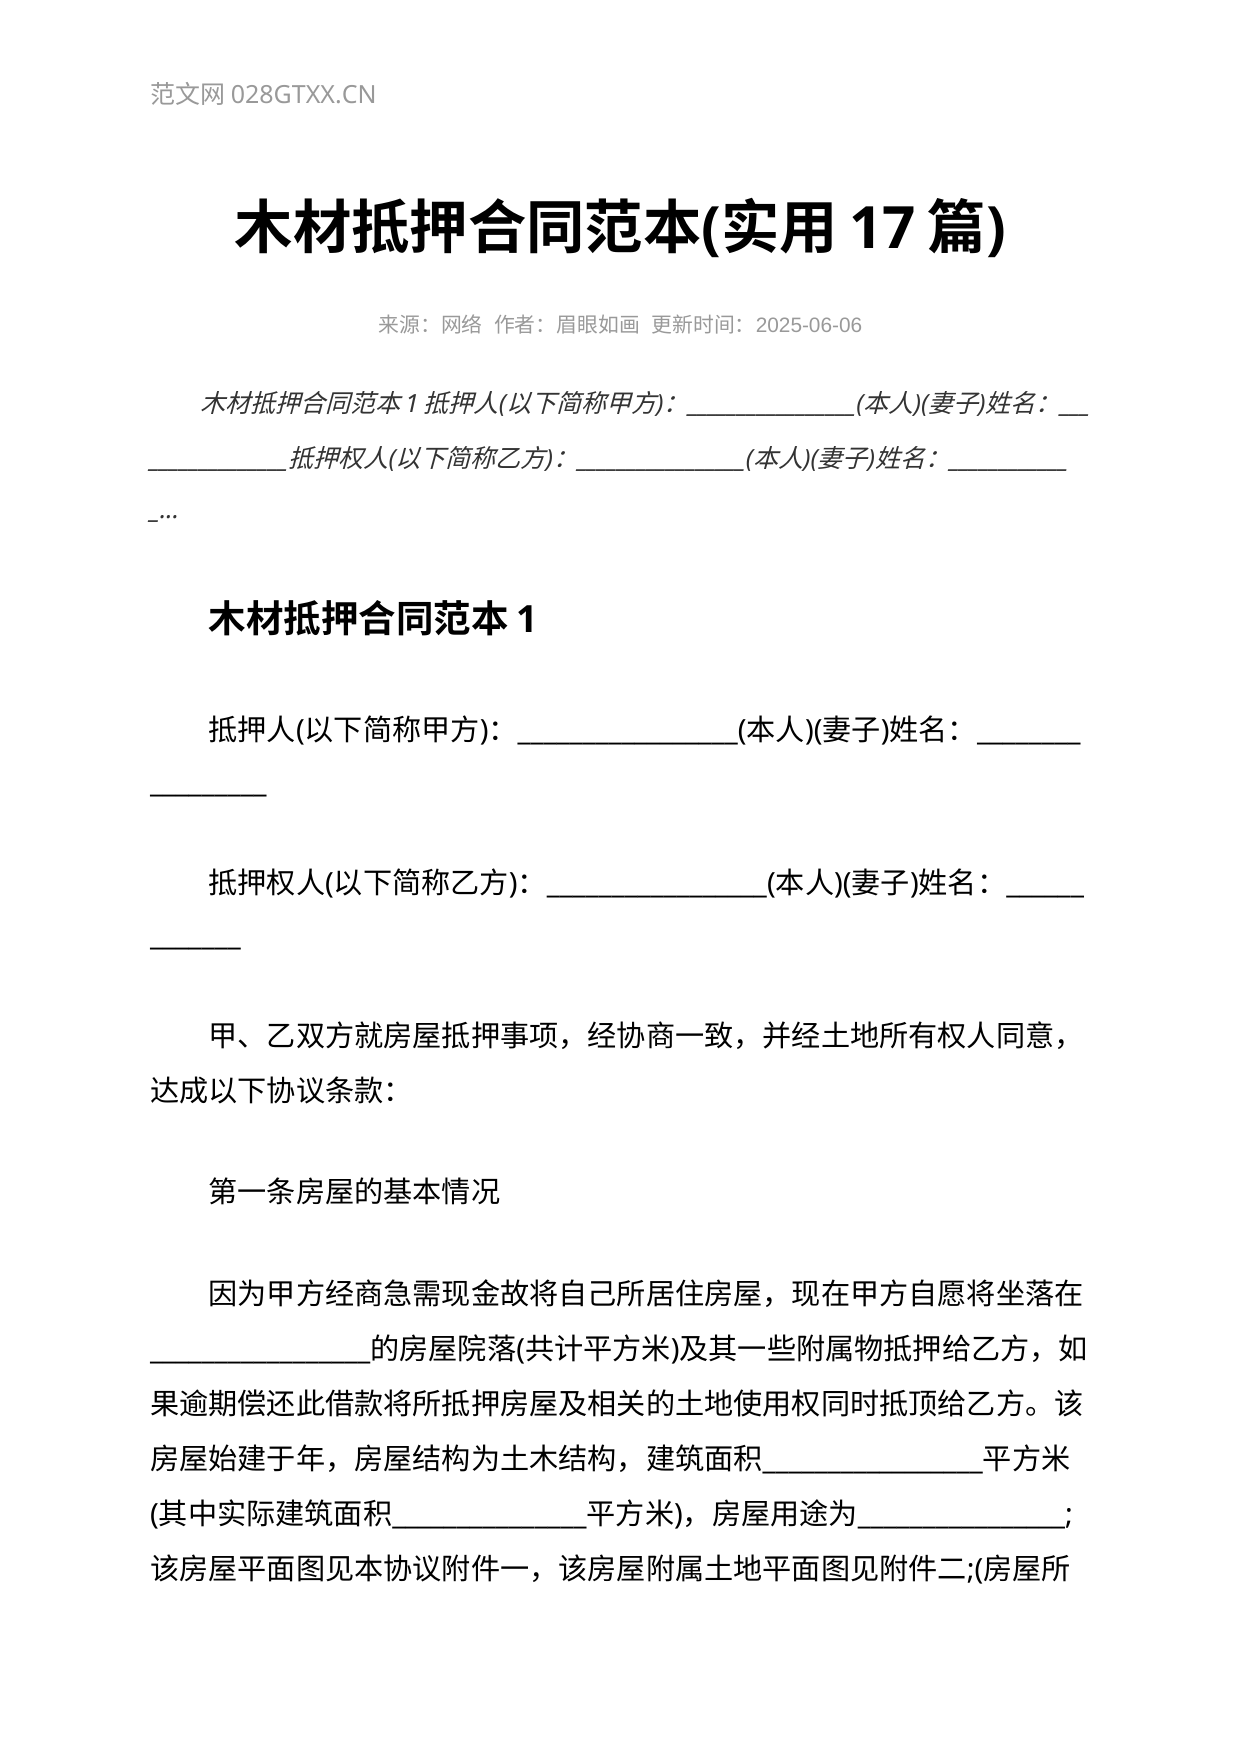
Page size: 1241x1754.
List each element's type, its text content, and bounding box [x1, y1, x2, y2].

text 抵押人(以下简称甲方)：_________________(本人)(妻子)姓名：_________________ [150, 707, 1090, 801]
text 来源：网络 作者：眉眼如画 更新时间：2025-06-06 [150, 313, 1090, 337]
subtitle 木材抵押合同范本(实用17篇) [150, 181, 1090, 266]
text 抵押权人(以下简称乙方)：_________________(本人)(妻子)姓名：_____________ [150, 859, 1090, 953]
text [150, 1271, 1090, 1588]
text 甲、乙双方就房屋抵押事项，经协商一致，并经土地所有权人同意，达成以下协议条款： [150, 1012, 1090, 1109]
text 木材抵押合同范本1抵押人(以下简称甲方)：_________________(本人)(妻子)姓名：_________________抵押权人(以下简称乙方)：_________________(本人)(妻子)姓名：_____________... [150, 384, 1090, 525]
text 木材抵押合同范本1 [150, 589, 1090, 644]
text 第一条房屋的基本情况 [150, 1169, 1090, 1211]
